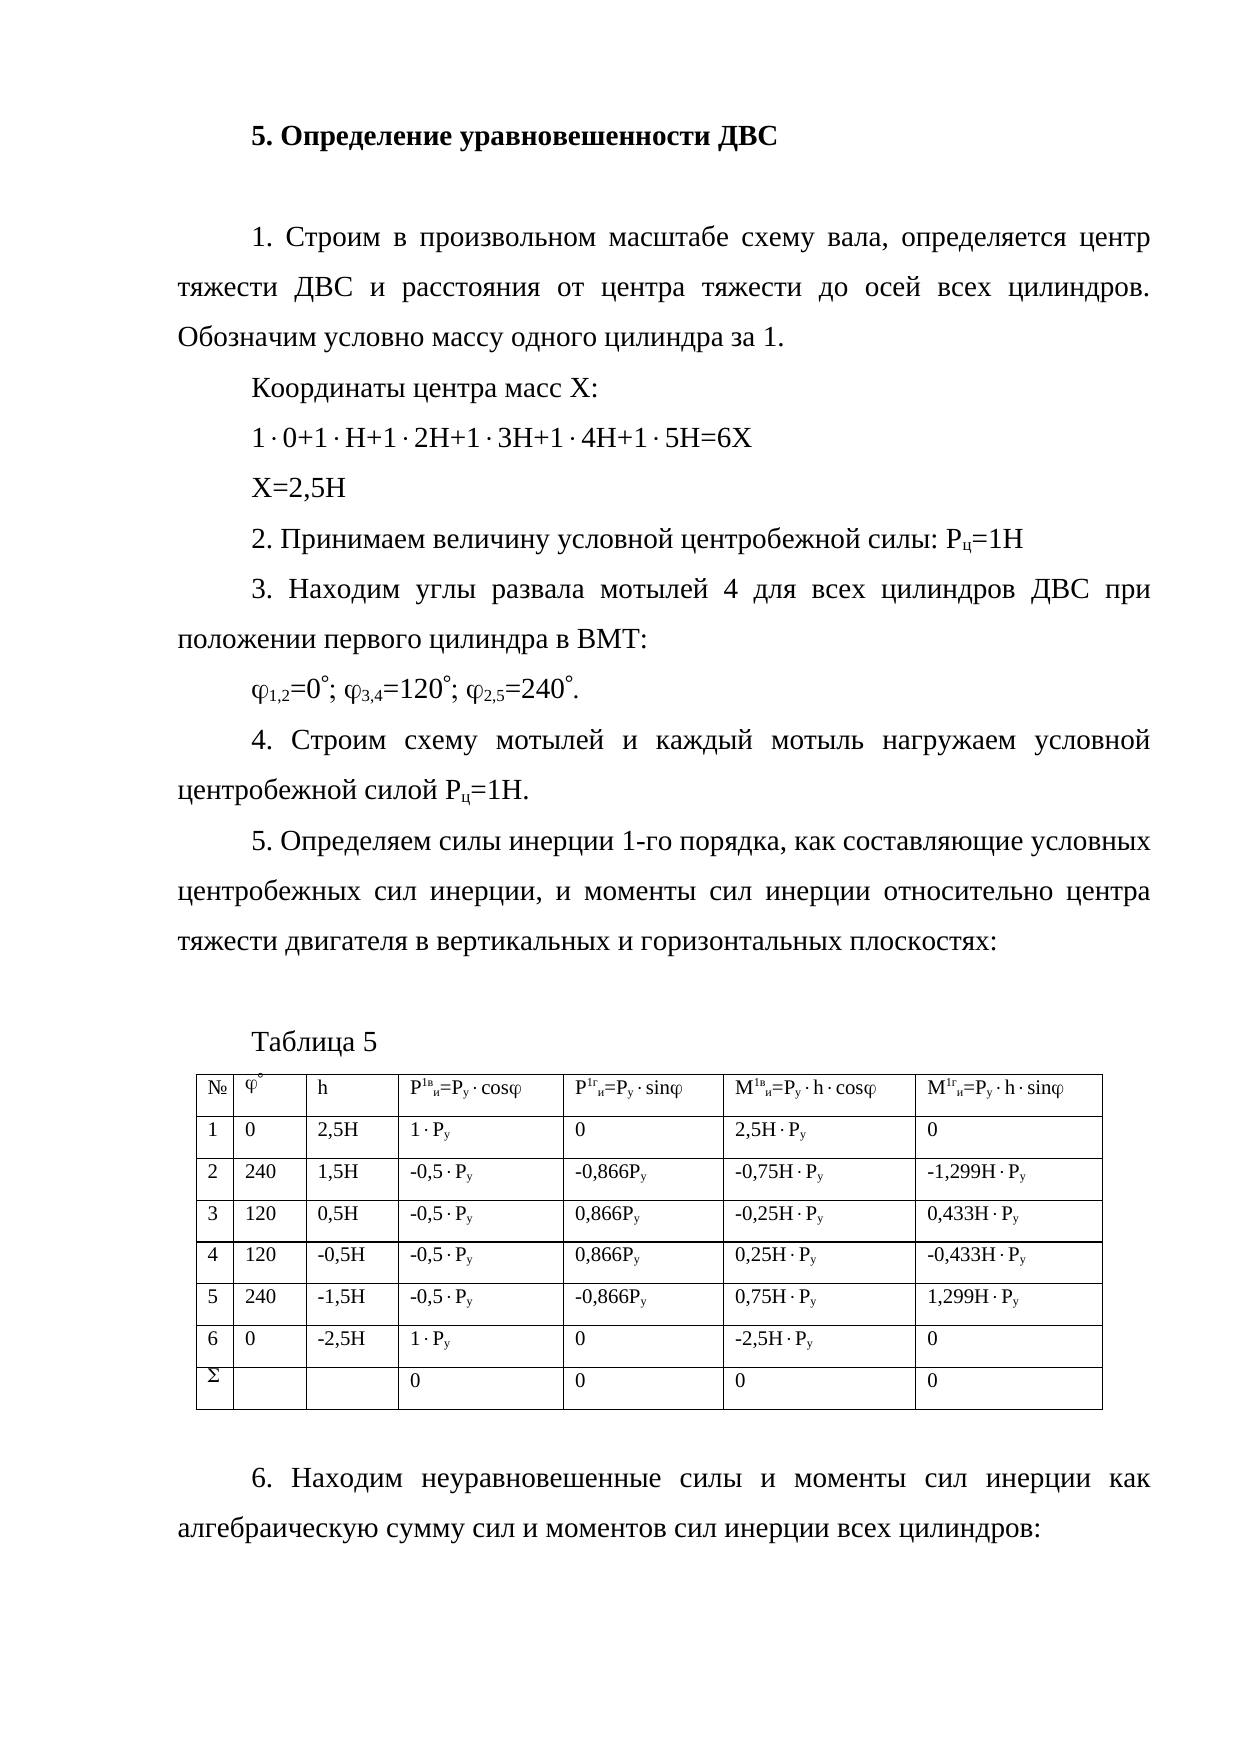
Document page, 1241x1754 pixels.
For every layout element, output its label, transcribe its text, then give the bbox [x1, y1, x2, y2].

table_cell 1,299НРy [916, 1284, 1102, 1325]
table_header № [197, 1075, 233, 1116]
table_cell 0,5Н [307, 1201, 398, 1241]
table_cell -1,5Н [307, 1284, 398, 1325]
table_cell 1Рy [399, 1117, 563, 1158]
text 6. Находим неуравновешенные силы и моменты сил инерции как алгебраическую сумму сил и моментов сил инерции всех цилиндров: [177, 1460, 1152, 1544]
table_cell 0 [399, 1368, 563, 1408]
table_cell -0,5Н [307, 1243, 398, 1283]
table_cell 0 [564, 1117, 723, 1158]
table_cell 5 [197, 1284, 233, 1325]
text Х=2,5Н [177, 470, 1152, 504]
table_header Р1ги=Рysin [564, 1075, 723, 1116]
table_cell 0 [234, 1326, 306, 1367]
table_header М1ви=Рyhcos [724, 1075, 915, 1116]
table_cell 2 [197, 1159, 233, 1199]
table_header М1ги=Рyhsin [916, 1075, 1102, 1116]
text 2. Принимаем величину условной центробежной силы: Рц=1Н [177, 521, 1152, 554]
table_cell 120 [234, 1201, 306, 1241]
table_cell 4 [197, 1243, 233, 1283]
table_cell 0,866Рy [564, 1201, 723, 1241]
text 5. Определяем силы инерции 1-го порядка, как составляющие условных центробежных сил инерции, и моменты сил инерции относительно центра тяжести двигателя в вертикальных и горизонтальных плоскостях: [177, 823, 1152, 957]
table_cell -0,25НРy [724, 1201, 915, 1241]
table_cell -0,75НРy [724, 1159, 915, 1199]
table_cell 240 [234, 1159, 306, 1199]
table_cell 0,433НРy [916, 1201, 1102, 1241]
table_cell -0,5Рy [399, 1284, 563, 1325]
table_cell 0 [916, 1326, 1102, 1367]
table_header h [307, 1075, 398, 1116]
table_cell -0,5Рy [399, 1201, 563, 1241]
table_cell 1 [197, 1117, 233, 1158]
text 1. Строим в произвольном масштабе схему вала, определяется центр тяжести ДВС и расстояния от центра тяжести до осей всех цилиндров. Обозначим условно массу одного цилиндра за 1. [177, 219, 1152, 353]
table_cell 240 [234, 1284, 306, 1325]
text 4. Строим схему мотылей и каждый мотыль нагружаем условной центробежной силой Рц=1Н. [177, 722, 1152, 806]
table_cell 0 [234, 1117, 306, 1158]
text 3. Находим углы развала мотылей 4 для всех цилиндров ДВС при положении первого цилиндра в ВМТ: [177, 571, 1152, 655]
text Координаты центра масс X: [177, 370, 1152, 403]
table_cell -2,5НРy [724, 1326, 915, 1367]
table_cell [234, 1368, 306, 1408]
table_cell 0,25НРy [724, 1243, 915, 1283]
table_cell 0,75НРy [724, 1284, 915, 1325]
table_cell -0,5Рy [399, 1159, 563, 1199]
table_cell -0,5Рy [399, 1243, 563, 1283]
table_cell 0 [564, 1326, 723, 1367]
table_cell 1Рy [399, 1326, 563, 1367]
table_header [234, 1075, 306, 1116]
table_cell 120 [234, 1243, 306, 1283]
table_cell 1,5Н [307, 1159, 398, 1199]
text Таблица 5 [177, 1024, 1152, 1057]
table_cell 2,5НРy [724, 1117, 915, 1158]
table_cell -0,866Рy [564, 1159, 723, 1199]
table_cell 0 [564, 1368, 723, 1408]
table_cell -0,433НРy [916, 1243, 1102, 1283]
table_cell -1,299НРy [916, 1159, 1102, 1199]
table_cell 3 [197, 1201, 233, 1241]
text 1,2=0 3,4=120 2,5=240 [177, 672, 1152, 705]
table_cell 0 [724, 1368, 915, 1408]
text 10+1Н+12Н+13Н+14Н+15Н=6Х [177, 420, 1152, 454]
table_cell -0,866Рy [564, 1284, 723, 1325]
table_cell 0 [916, 1117, 1102, 1158]
table_cell [197, 1368, 233, 1408]
table_header Р1ви=Рycos [399, 1075, 563, 1116]
table_cell 2,5Н [307, 1117, 398, 1158]
table_cell [307, 1368, 398, 1408]
table_cell -2,5Н [307, 1326, 398, 1367]
table_cell 0 [916, 1368, 1102, 1408]
table_cell 6 [197, 1326, 233, 1367]
text 5. Определение уравновешенности ДВС [177, 118, 1152, 152]
table_cell 0,866Рy [564, 1243, 723, 1283]
